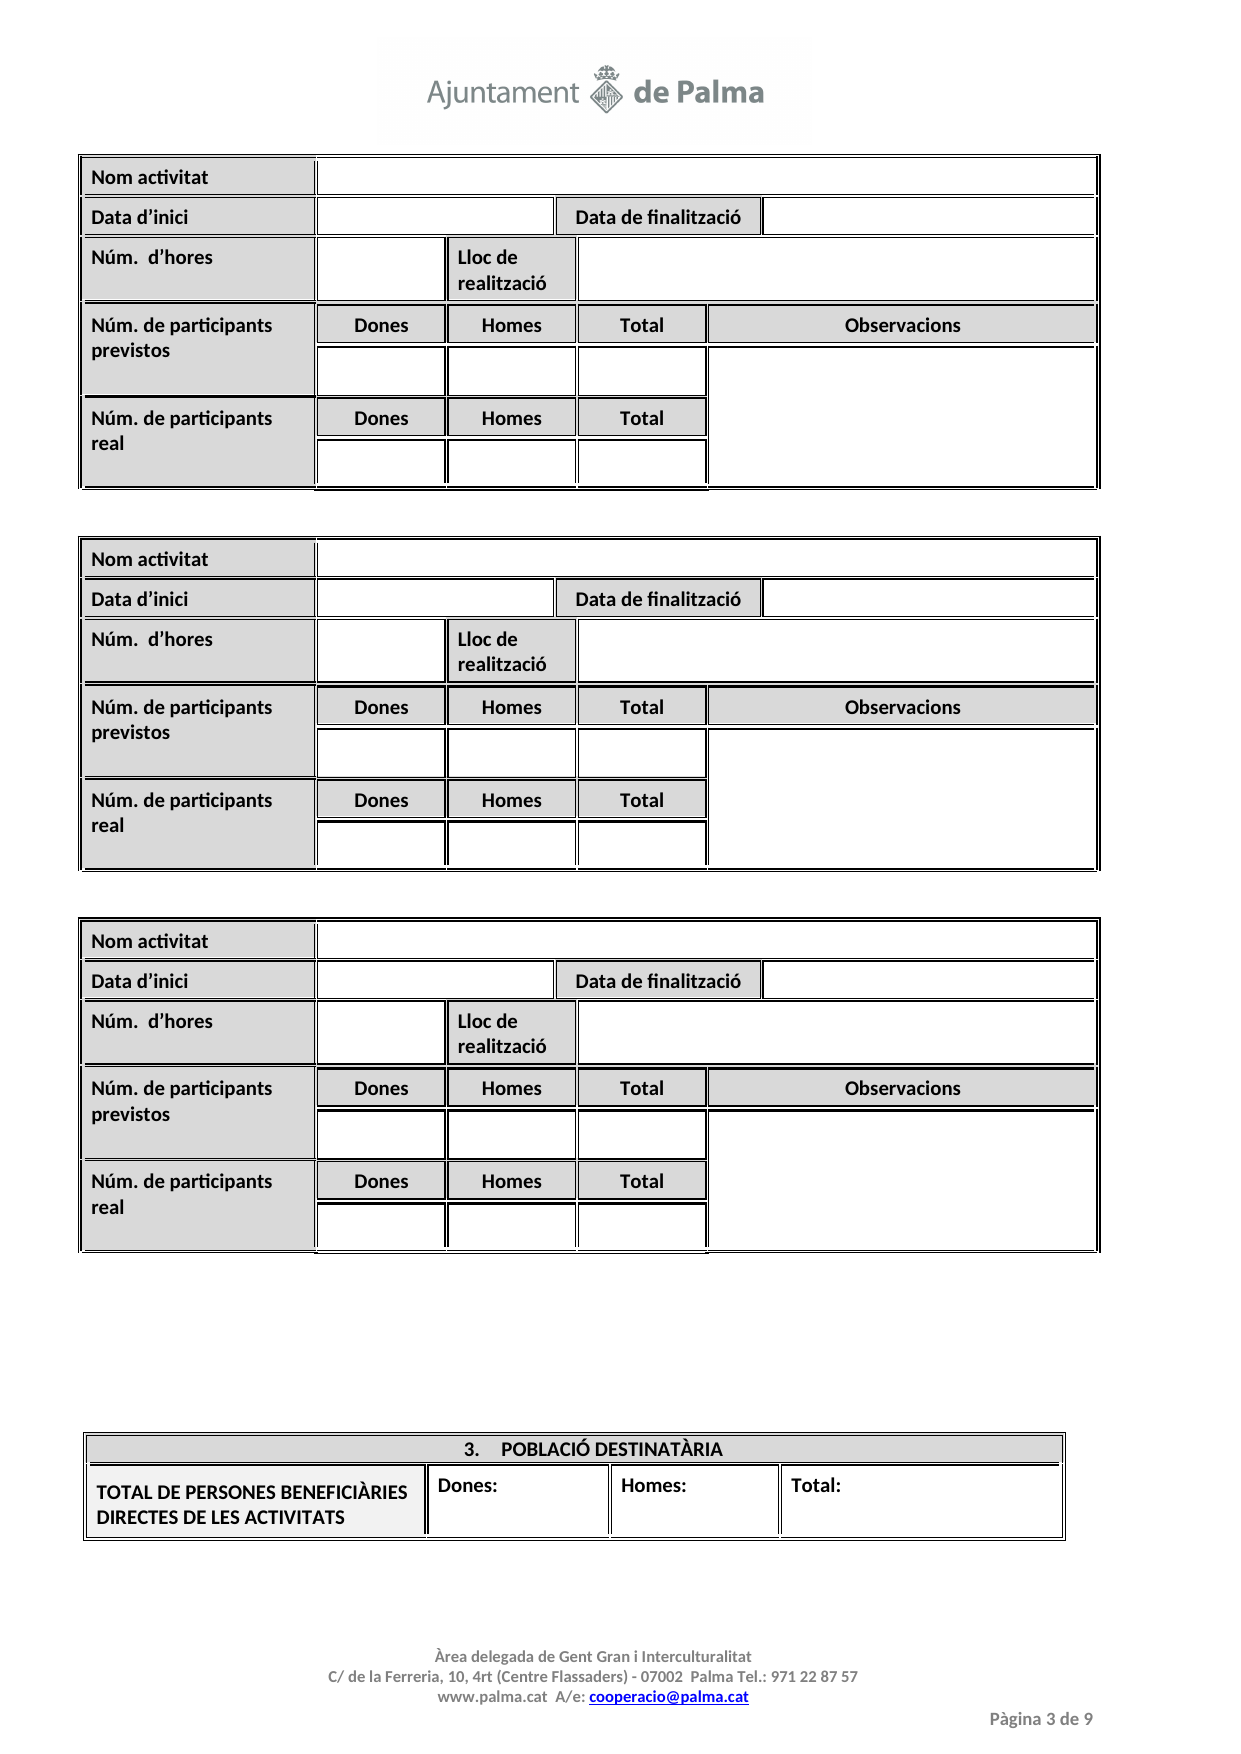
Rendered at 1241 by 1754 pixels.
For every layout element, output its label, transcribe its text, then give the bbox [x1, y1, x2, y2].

table_cell [318, 1112, 444, 1158]
table_cell Núm. de participants previstos [80, 300, 316, 394]
table_cell Núm. d’hores [80, 234, 316, 299]
table_cell Observacions [707, 300, 1098, 342]
table_cell Homes [449, 1070, 575, 1105]
table_cell [446, 816, 577, 868]
table_cell Data de finalització [557, 962, 760, 997]
table_cell Dones [318, 1162, 444, 1198]
table_cell Data de finalització [557, 580, 760, 616]
table_cell [446, 435, 577, 486]
table_cell [707, 724, 1098, 868]
table_header [316, 921, 1096, 957]
table_cell [318, 730, 444, 776]
table_cell Observacions [707, 1063, 1098, 1105]
table_cell Lloc de realització [449, 1002, 575, 1063]
table_cell [446, 724, 577, 776]
table_cell Data d’inici [80, 576, 316, 616]
table_cell Núm. d’hores [80, 998, 316, 1063]
table_cell [579, 348, 705, 394]
table_cell [579, 730, 705, 776]
table_cell [577, 440, 707, 486]
table_cell Núm. de participants previstos [82, 681, 314, 776]
table_header Nom activitat [82, 540, 316, 576]
table_cell [577, 234, 1098, 299]
table_cell Homes: [610, 1463, 780, 1537]
table_cell Lloc de realització [449, 238, 575, 299]
table_cell Homes [449, 1162, 575, 1198]
table_cell Homes [449, 688, 575, 723]
table_cell Núm. d’hores [80, 616, 316, 681]
table_cell [762, 194, 1098, 234]
picture [377, 37, 812, 144]
table_cell [316, 1203, 446, 1250]
table_cell Dones [318, 399, 444, 435]
table_cell Observacions [707, 681, 1098, 723]
table_cell Homes [449, 399, 575, 435]
table_cell [762, 576, 1098, 616]
table_header POBLACIÓ DESTINATÀRIA [87, 1436, 1062, 1462]
table_cell [316, 440, 446, 486]
table_header Nom activitat [82, 922, 316, 957]
table_cell Núm. de participants previstos [80, 1063, 314, 1158]
table_cell [318, 1002, 444, 1063]
table_cell Total [579, 688, 705, 723]
table_cell [762, 958, 1098, 997]
table_cell Núm. de participants real [80, 395, 316, 486]
table_cell Data d’inici [80, 958, 316, 997]
table_cell Núm. de participants real [82, 1158, 316, 1250]
table_cell [446, 1198, 577, 1250]
table_cell [318, 620, 444, 681]
table_cell Dones [318, 781, 444, 816]
table_cell Total [579, 1162, 705, 1198]
table_cell Dones [318, 688, 444, 723]
table_cell Homes [449, 781, 575, 816]
table_cell [707, 342, 1098, 486]
table_cell [446, 342, 577, 394]
table_cell [577, 616, 1098, 681]
table_cell TOTAL DE PERSONES BENEFICIÀRIES DIRECTES DE LES ACTIVITATS [85, 1462, 426, 1537]
table_cell Total: [780, 1462, 1064, 1537]
table_cell [318, 238, 444, 299]
table_cell Dones: [426, 1463, 610, 1537]
table_cell Total [579, 1070, 705, 1105]
table_cell [318, 580, 553, 616]
table_cell Total [579, 781, 705, 816]
table_header Nom activitat [82, 158, 316, 194]
table_cell [316, 821, 446, 868]
table_cell [577, 1203, 707, 1250]
table_cell [577, 821, 707, 868]
table_cell Lloc de realització [449, 620, 575, 681]
table_cell [318, 962, 553, 997]
table_cell [579, 1112, 705, 1158]
table_cell Total [579, 306, 705, 342]
table_cell Dones [318, 1070, 444, 1105]
table_cell [577, 998, 1098, 1063]
table_cell Total [579, 399, 705, 435]
table_cell [318, 348, 444, 394]
table_cell [318, 198, 553, 234]
table_header [316, 539, 1096, 576]
table_cell Núm. de participants real [80, 776, 316, 868]
table_cell Data d’inici [80, 194, 316, 234]
table_cell [707, 1105, 1098, 1250]
table_cell Data de finalització [557, 198, 760, 234]
table_header [316, 158, 1096, 194]
table_cell [449, 1112, 575, 1158]
table_cell Dones [318, 306, 444, 342]
table_cell Homes [446, 300, 577, 342]
